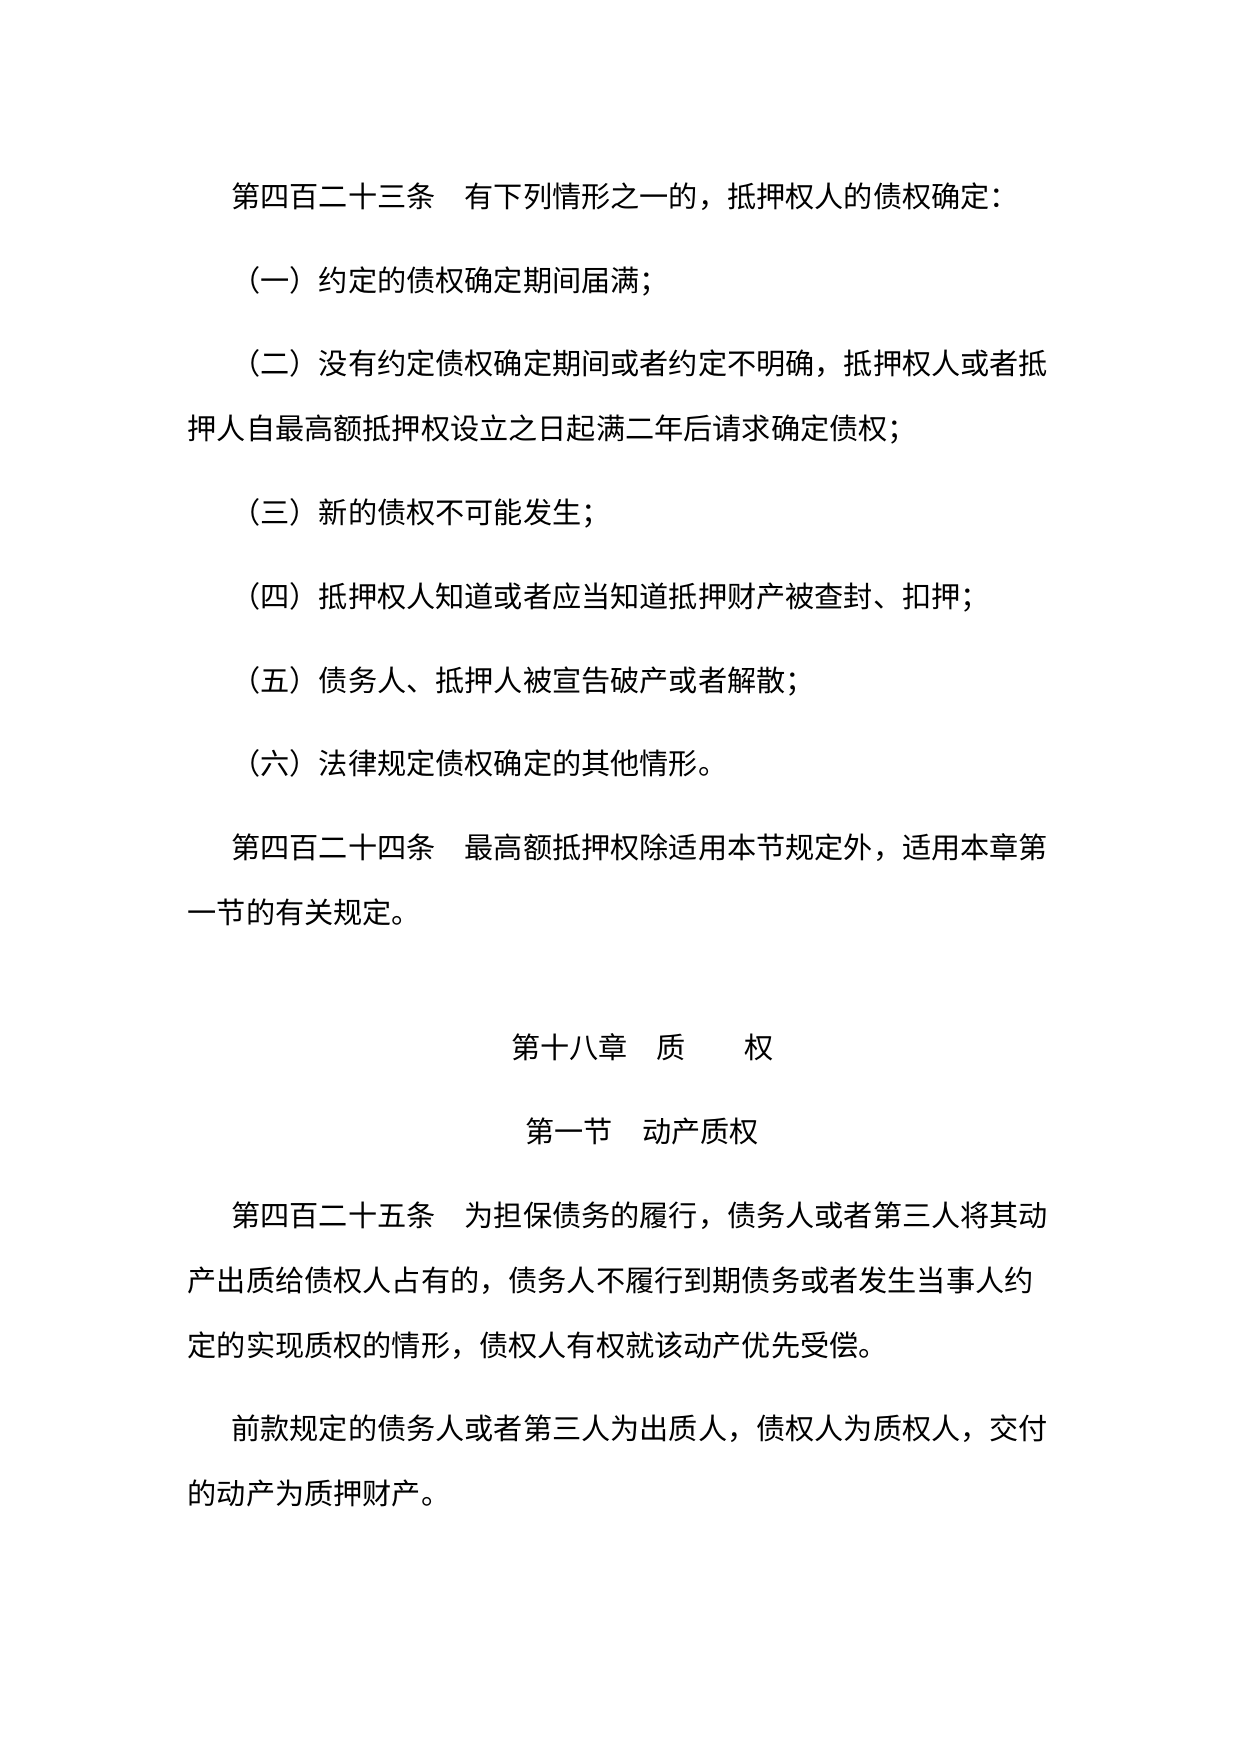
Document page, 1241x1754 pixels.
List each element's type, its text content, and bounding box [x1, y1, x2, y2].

text 前款规定的债务人或者第三人为出质人，债权人为质权人，交付的动产为质押财产。 [187, 1394, 1053, 1524]
text 第四百二十五条 为担保债务的履行，债务人或者第三人将其动产出质给债权人占有的，债务人不履行到期债务或者发生当事人约定的实现质权的情形，债权人有权就该动产优先受偿。 [187, 1181, 1053, 1376]
text （四）抵押权人知道或者应当知道抵押财产被查封、扣押； [187, 562, 1053, 627]
text （二）没有约定债权确定期间或者约定不明确，抵押权人或者抵押人自最高额抵押权设立之日起满二年后请求确定债权； [187, 329, 1053, 459]
text （六）法律规定债权确定的其他情形。 [187, 729, 1053, 794]
text 第四百二十四条 最高额抵押权除适用本节规定外，适用本章第一节的有关规定。 [187, 813, 1053, 943]
text （一）约定的债权确定期间届满； [187, 246, 1053, 311]
text 第四百二十三条 有下列情形之一的，抵押权人的债权确定： [187, 162, 1053, 227]
text 第一节 动产质权 [187, 1097, 1053, 1162]
text 第十八章 质 权 [187, 1013, 1053, 1078]
text （三）新的债权不可能发生； [187, 478, 1053, 543]
text （五）债务人、抵押人被宣告破产或者解散； [187, 646, 1053, 711]
